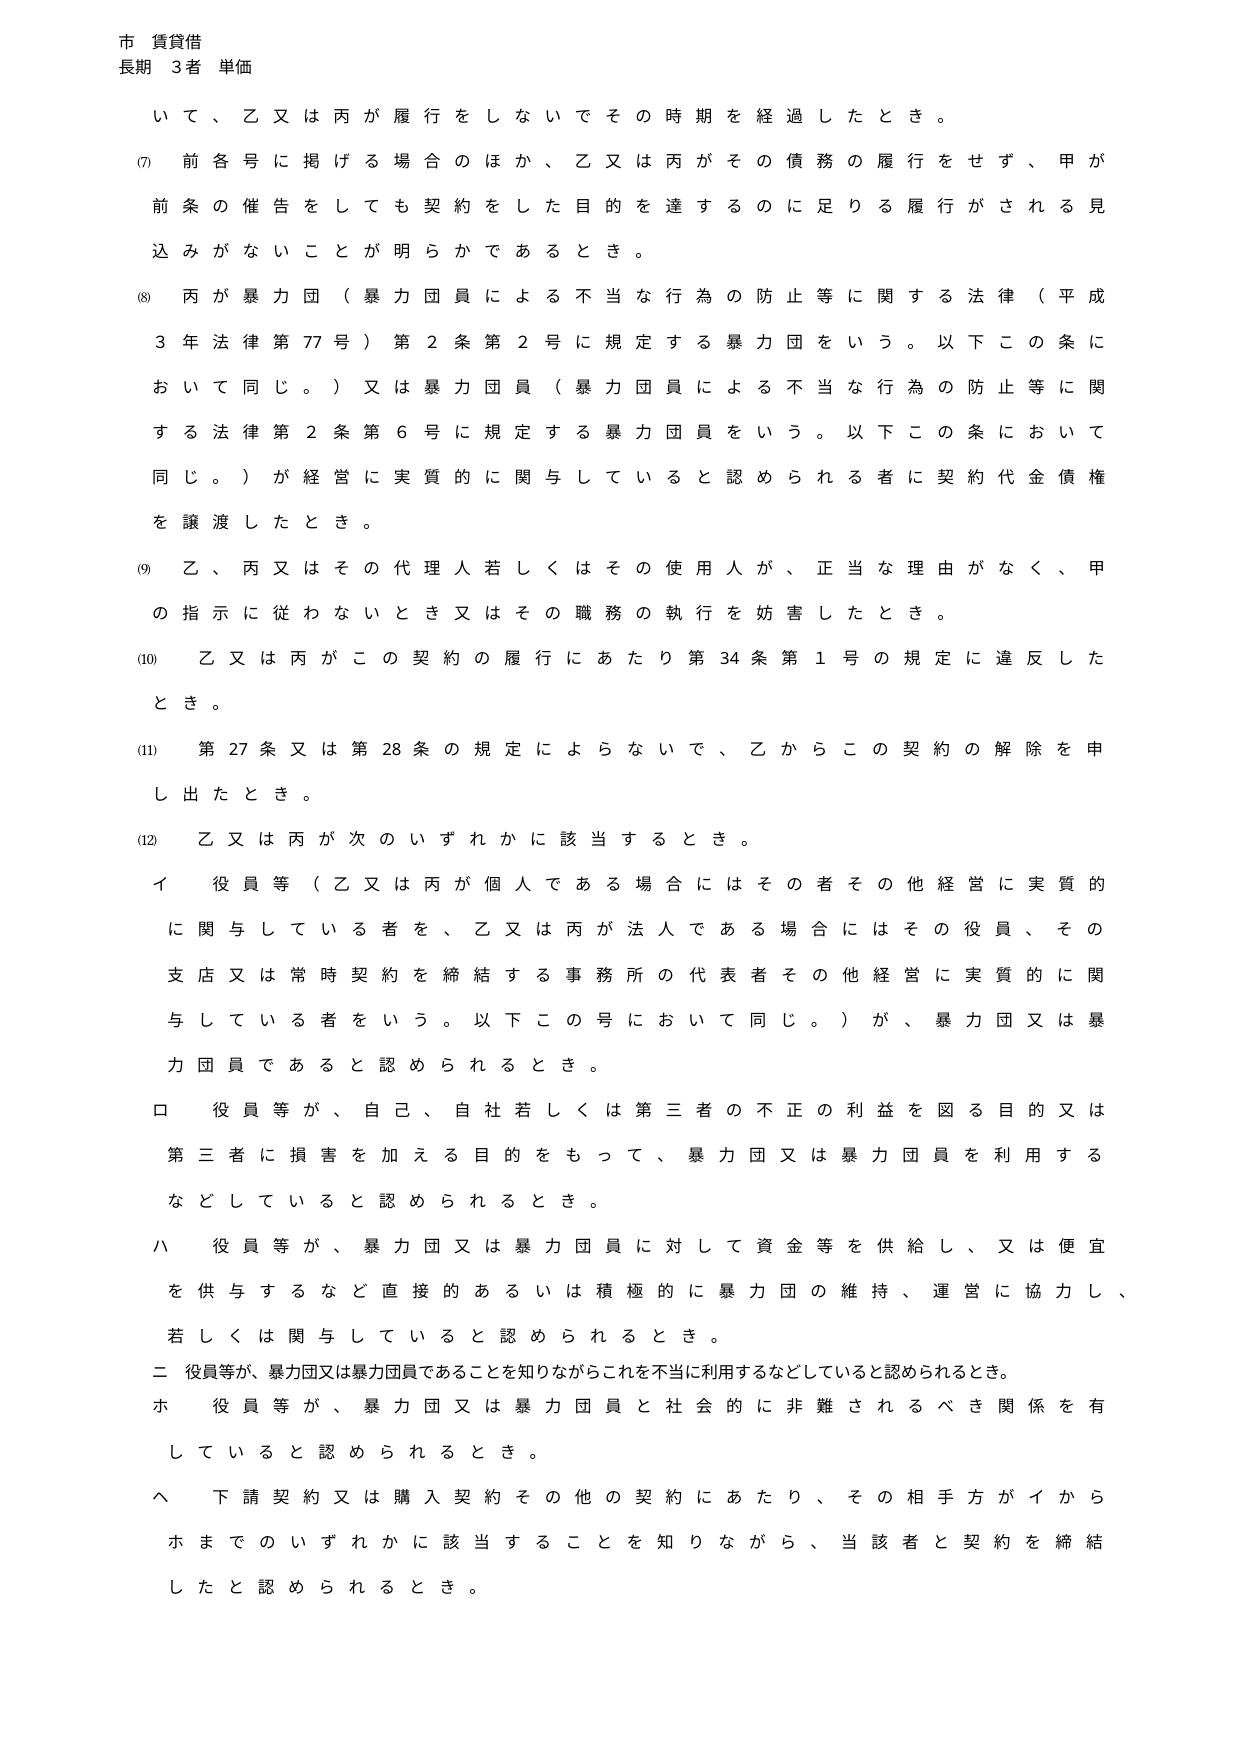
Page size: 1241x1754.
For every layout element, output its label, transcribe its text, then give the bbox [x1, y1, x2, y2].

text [136, 92, 1118, 137]
text ⑿ 乙又は丙が次のいずれかに該当するとき。 [136, 816, 1118, 861]
text ホ 役員等が、暴力団又は暴力団員と社会的に非難されるべき関係を有していると認められるとき。 [151, 1383, 1118, 1473]
text ロ 役員等が、自己、自社若しくは第三者の不正の利益を図る目的又は第三者に損害を加える目的をもって、暴力団又は暴力団員を利用するなどしていると認められるとき。 [151, 1087, 1118, 1222]
text イ 役員等（乙又は丙が個人である場合にはその者その他経営に実質的に関与している者を、乙又は丙が法人である場合にはその役員、その支店又は常時契約を締結する事務所の代表者その他経営に実質的に関与している者をいう。以下この号において同じ。）が、暴力団又は暴力団員であると認められるとき。 [151, 861, 1118, 1087]
text ⑺ 前各号に掲げる場合のほか、乙又は丙がその債務の履行をせず、甲が前条の催告をしても契約をした目的を達するのに足りる履行がされる見込みがないことが明らかであるとき。 [136, 137, 1118, 273]
text ⑼ 乙、丙又はその代理人若しくはその使用人が、正当な理由がなく、甲の指示に従わないとき又はその職務の執行を妨害したとき。 [136, 544, 1118, 635]
text ⑽ 乙又は丙がこの契約の履行にあたり第34条第１号の規定に違反したとき。 [136, 635, 1118, 725]
text ヘ 下請契約又は購入契約その他の契約にあたり、その相手方がイからホまでのいずれかに該当することを知りながら、当該者と契約を締結したと認められるとき。 [151, 1473, 1118, 1609]
text ⑻ 丙が暴力団（暴力団員による不当な行為の防止等に関する法律（平成３年法律第77号）第２条第２号に規定する暴力団をいう。以下この条において同じ。）又は暴力団員（暴力団員による不当な行為の防止等に関する法律第２条第６号に規定する暴力団員をいう。以下この条において同じ。）が経営に実質的に関与していると認められる者に契約代金債権を譲渡したとき。 [136, 273, 1118, 544]
text ハ 役員等が、暴力団又は暴力団員に対して資金等を供給し、又は便宜を供与するなど直接的あるいは積極的に暴力団の維持、運営に協力し、若しくは関与していると認められるとき。 [151, 1222, 1118, 1358]
text ニ 役員等が、暴力団又は暴力団員であることを知りながらこれを不当に利用するなどしていると認められるとき。 [136, 1358, 1118, 1383]
text ⑾ 第27条又は第28条の規定によらないで、乙からこの契約の解除を申し出たとき。 [136, 725, 1118, 816]
